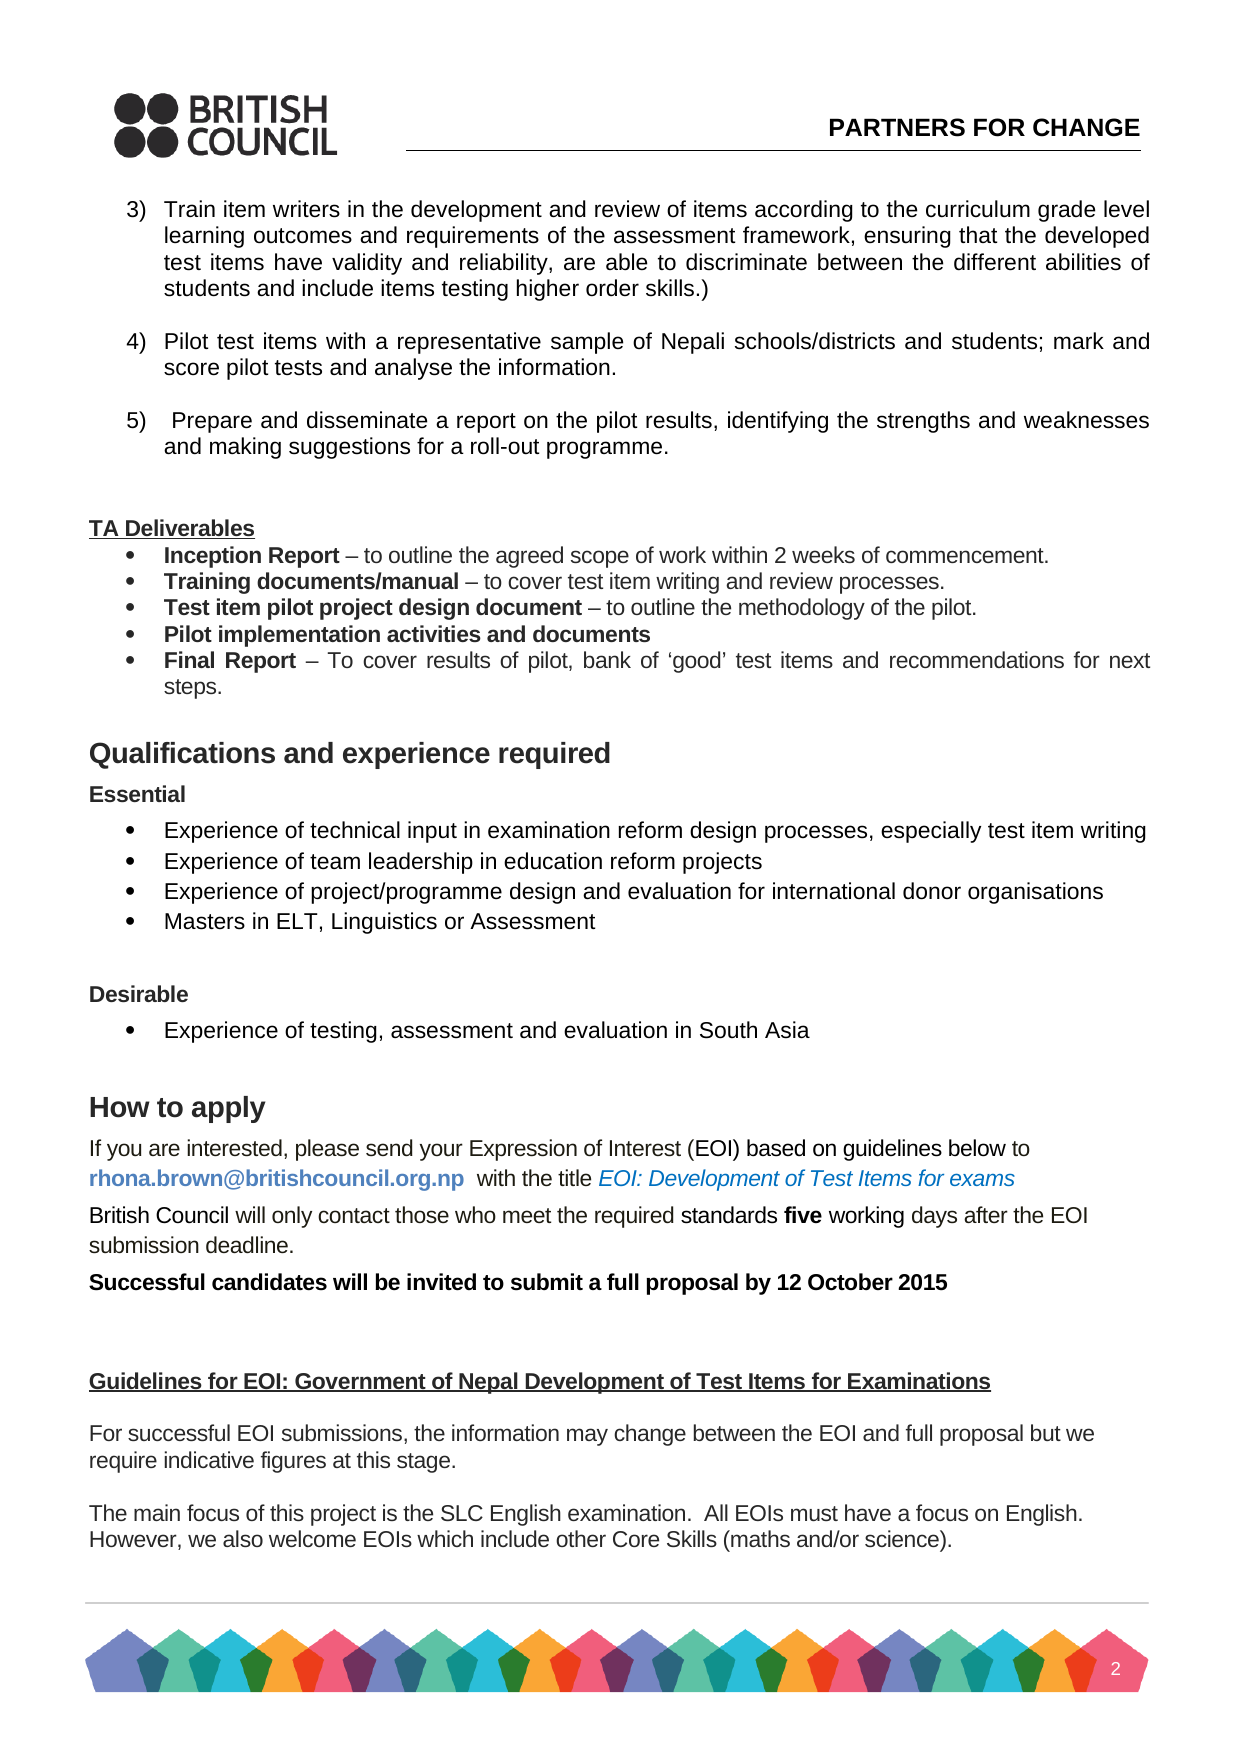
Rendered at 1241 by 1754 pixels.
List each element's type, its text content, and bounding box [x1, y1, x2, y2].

list Pilot test items with a representative sample of Nepali schools/districts and students; mark and score pilot tests and analyse the information. [126, 328, 1152, 380]
text The main focus of this project is the SLC English examination. All EOIs must have a focus on English. However, we also welcome EOIs which include other Core Skills (maths and/or science). [89, 1499, 1152, 1552]
list Experience of project/programme design and evaluation for international donor organisations [126, 878, 1152, 904]
list Experience of technical input in examination reform design processes, especially test item writing [126, 817, 1152, 844]
list Prepare and disseminate a report on the pilot results, identifying the strengths and weaknesses and making suggestions for a roll-out programme. [126, 407, 1152, 459]
list Experience of team leadership in education reform projects [126, 848, 1152, 874]
list Masters in ELT, Linguistics or Assessment [126, 908, 1152, 934]
list Training documents/manual – to cover test item writing and review processes. [126, 568, 1152, 594]
list Test item pilot project design document – to outline the methodology of the pilot. [126, 594, 1152, 621]
list Pilot implementation activities and documents [126, 621, 1152, 647]
list Inception Report – to outline the agreed scope of work within 2 weeks of commencement. [126, 542, 1152, 568]
text Successful candidates will be invited to submit a full proposal by 12 October 2015 [89, 1268, 1152, 1295]
list Final Report – To cover results of pilot, bank of ‘good’ test items and recommendations for next steps. [126, 647, 1152, 700]
picture [113, 91, 338, 158]
text If you are interested, please send your Expression of Interest (EOI) based on guidelines below to rhona.brown@britishcouncil.org.np with the title EOI: Development of Test Items for exams [89, 1135, 1152, 1192]
text For successful EOI submissions, the information may change between the EOI and full proposal but we require indicative figures at this stage. [89, 1420, 1152, 1473]
picture [0, 1573, 1237, 1751]
text TA Deliverables [89, 515, 1152, 542]
list Train item writers in the development and review of items according to the curriculum grade level learning outcomes and requirements of the assessment framework, ensuring that the developed test items have validity and reliability, are able to discriminate between the different abilities of students and include items testing higher order skills.) [126, 196, 1152, 301]
text Guidelines for EOI: Government of Nepal Development of Test Items for Examinations [89, 1368, 1152, 1394]
text How to apply [89, 1090, 1152, 1124]
list Experience of testing, assessment and evaluation in South Asia [126, 1017, 1152, 1044]
text Essential [89, 781, 1152, 807]
text British Council will only contact those who meet the required standards five working days after the EOI submission deadline. [89, 1202, 1152, 1258]
text Desirable [89, 981, 1152, 1007]
text Qualifications and experience required [89, 736, 1152, 770]
